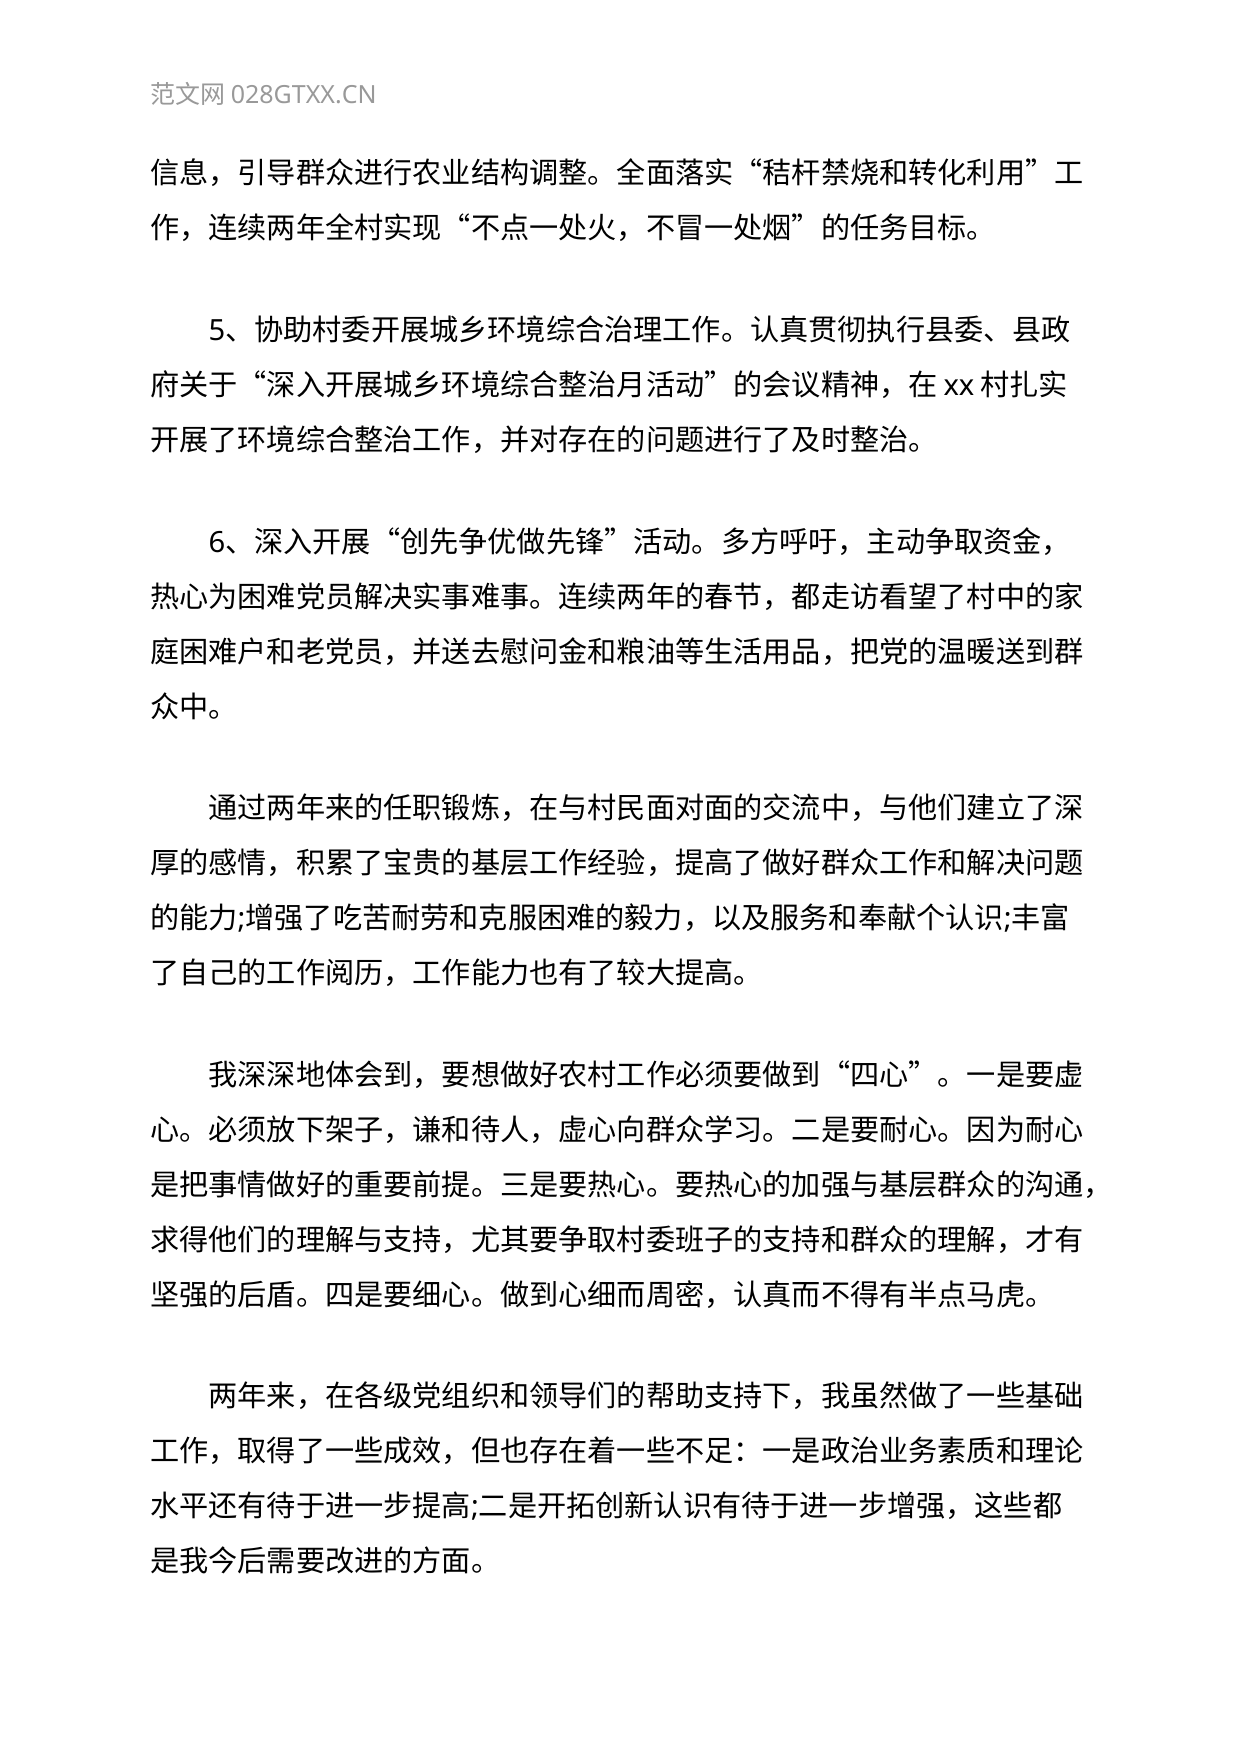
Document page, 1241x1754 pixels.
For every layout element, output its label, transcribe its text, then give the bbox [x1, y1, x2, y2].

text 我深深地体会到，要想做好农村工作必须要做到“四心”。一是要虚心。必须放下架子，谦和待人，虚心向群众学习。二是要耐心。因为耐心是把事情做好的重要前提。三是要热心。要热心的加强与基层群众的沟通，求得他们的理解与支持，尤其要争取村委班子的支持和群众的理解，才有坚强的后盾。四是要细心。做到心细而周密，认真而不得有半点马虎。 [150, 1052, 1090, 1313]
text 6、深入开展“创先争优做先锋”活动。多方呼吁，主动争取资金，热心为困难党员解决实事难事。连续两年的春节，都走访看望了村中的家庭困难户和老党员，并送去慰问金和粮油等生活用品，把党的温暖送到群众中。 [150, 518, 1090, 726]
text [150, 150, 1090, 247]
text 两年来，在各级党组织和领导们的帮助支持下，我虽然做了一些基础工作，取得了一些成效，但也存在着一些不足：一是政治业务素质和理论水平还有待于进一步提高;二是开拓创新认识有待于进一步增强，这些都是我今后需要改进的方面。 [150, 1373, 1090, 1580]
text 5、协助村委开展城乡环境综合治理工作。认真贯彻执行县委、县政府关于“深入开展城乡环境综合整治月活动”的会议精神，在xx村扎实开展了环境综合整治工作，并对存在的问题进行了及时整治。 [150, 307, 1090, 459]
text 通过两年来的任职锻炼，在与村民面对面的交流中，与他们建立了深厚的感情，积累了宝贵的基层工作经验，提高了做好群众工作和解决问题的能力;增强了吃苦耐劳和克服困难的毅力，以及服务和奉献个认识;丰富了自己的工作阅历，工作能力也有了较大提高。 [150, 785, 1090, 992]
